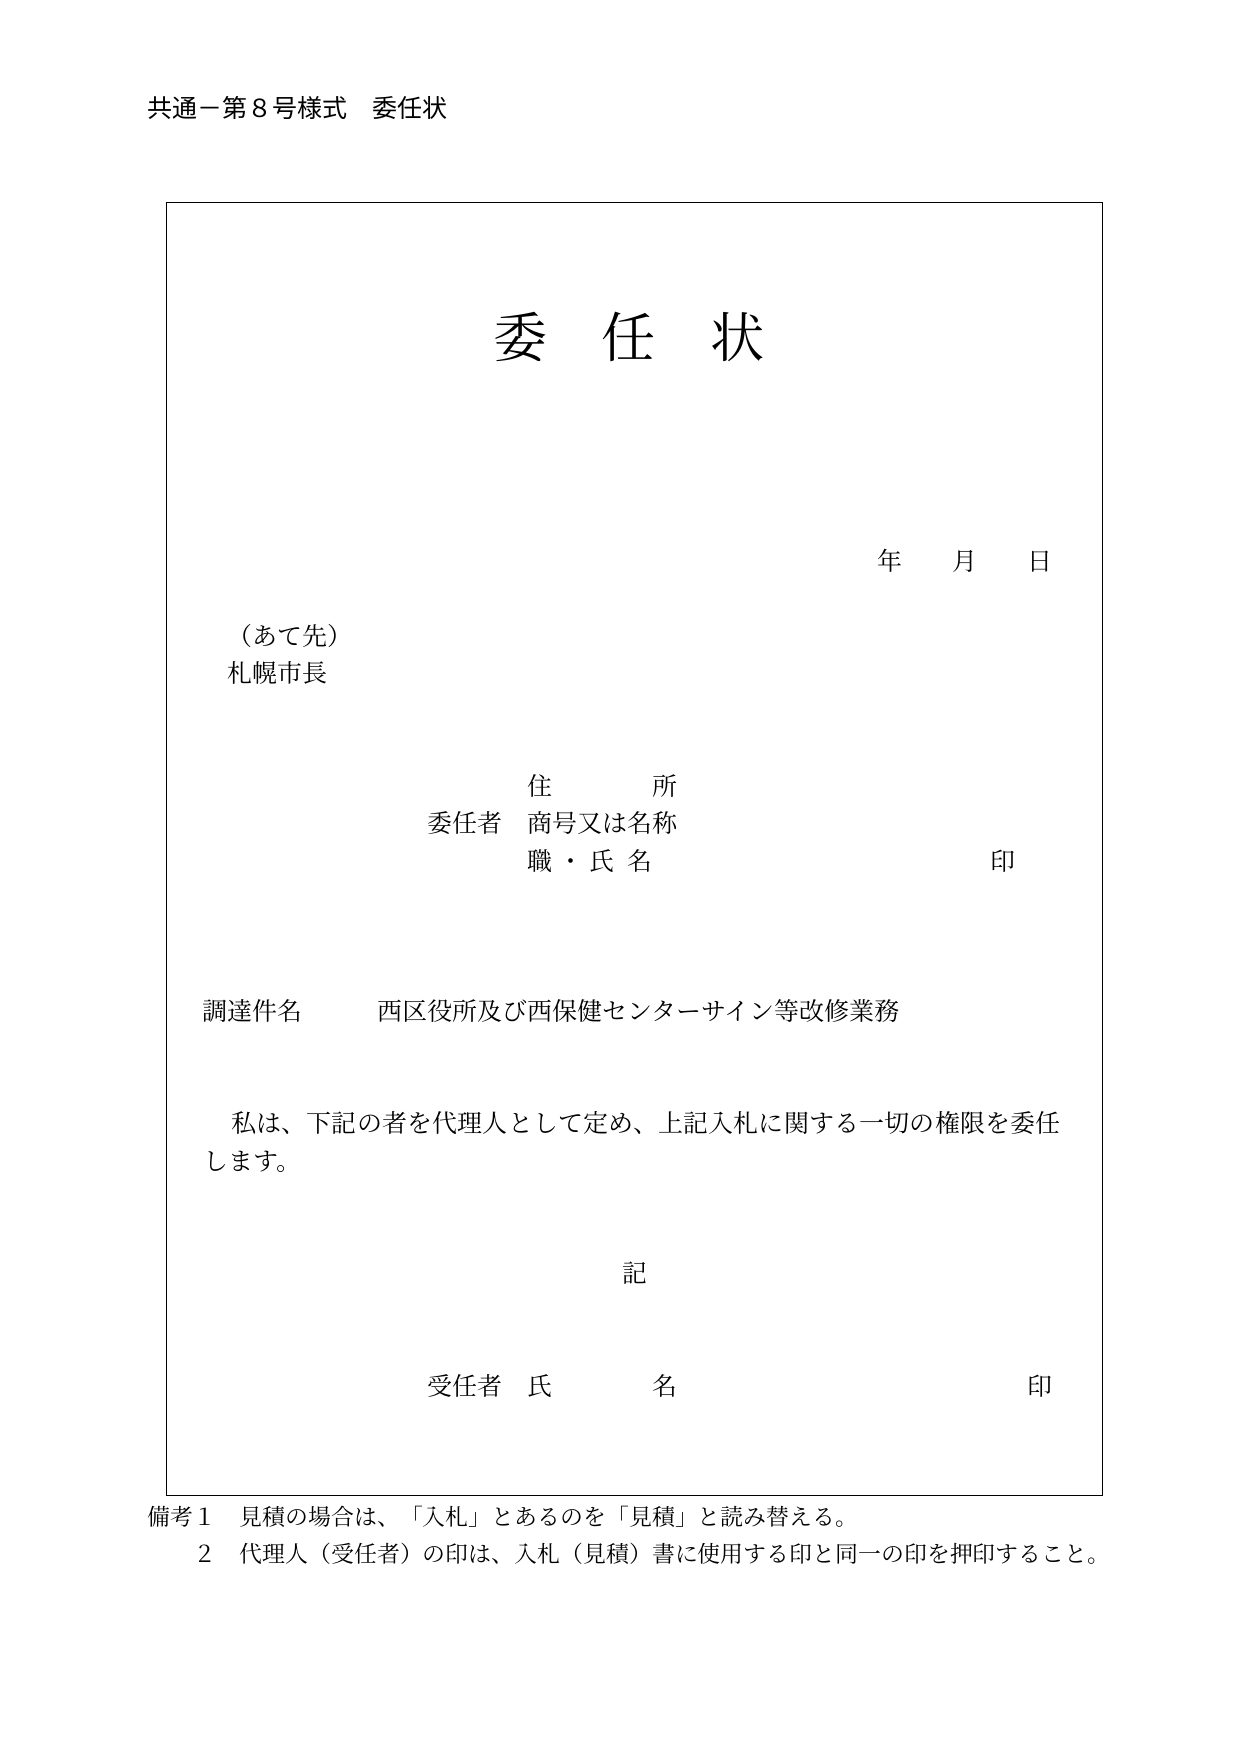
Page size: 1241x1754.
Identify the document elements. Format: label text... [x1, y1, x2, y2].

text 備考１ 見積の場合は、「入札」とあるのを「見積」と読み替える。 [148, 1496, 1092, 1534]
table_header 委 任 状 年 月 日 （あて先） 札幌市長 住 所 委任者 商号又は名称 職 ・ 氏 名 印 調達件名 西区役所及び西保健センターサイン等改修業務 私は、下記の者を代理人として定め、上記入札に関する一切の権限を委任します。 記 受任者 氏 名 印 [167, 203, 1102, 1495]
text ２ 代理人（受任者）の印は、入札（見積）書に使用する印と同一の印を押印すること。 [148, 1534, 1092, 1571]
